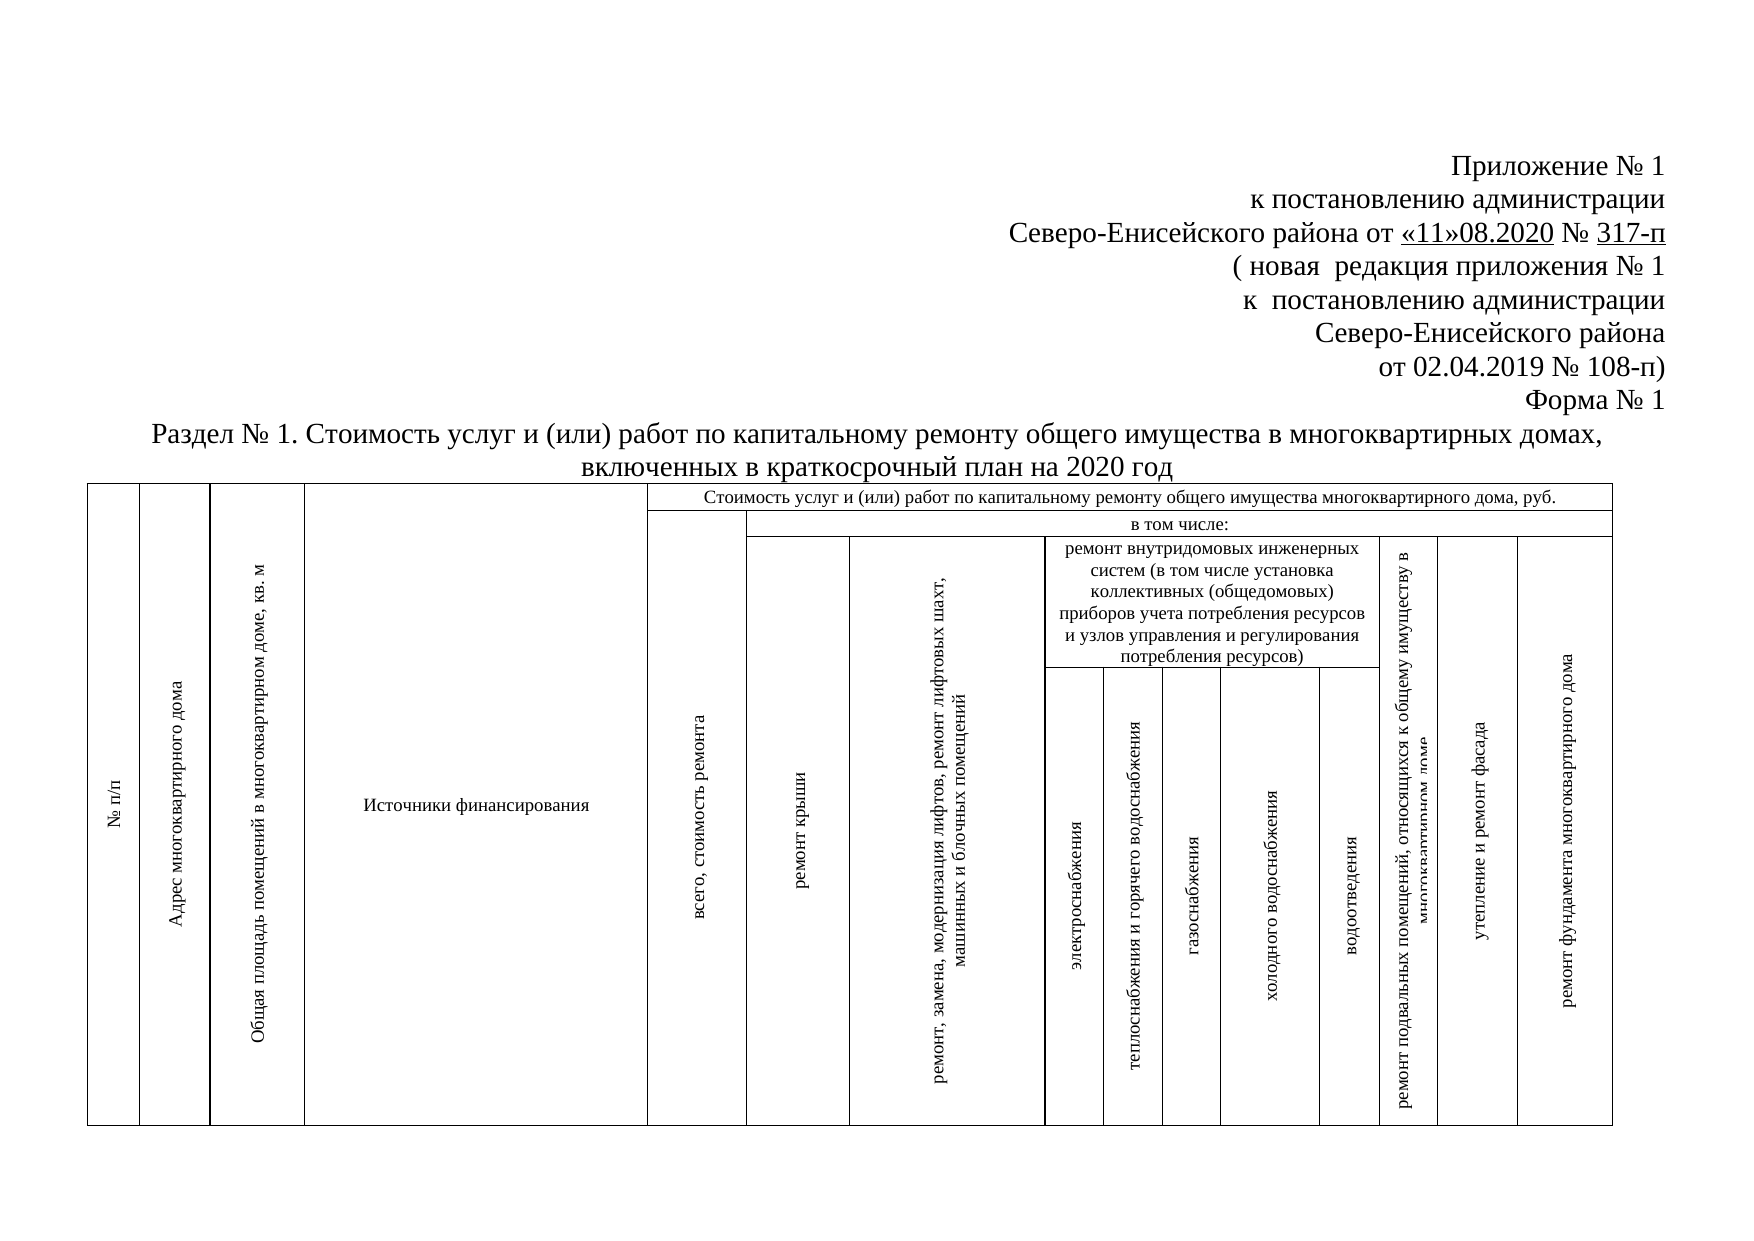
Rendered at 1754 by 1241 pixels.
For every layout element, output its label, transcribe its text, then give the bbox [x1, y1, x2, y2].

text Северо-Енисейского района от «11»08.2020 № 317-п [89, 215, 1665, 248]
table_header Адрес многоквартирного дома [140, 484, 209, 1125]
text к постановлению администрации [89, 282, 1665, 315]
table_cell водоотведения [1320, 668, 1379, 1125]
text Северо-Енисейского района [89, 315, 1665, 349]
text от 02.04.2019 № 108-п) [89, 349, 1665, 382]
text Форма № 1 [89, 382, 1665, 416]
text Приложение № 1 [89, 148, 1665, 181]
table_header Источники финансирования [305, 484, 647, 1125]
table_cell газоснабжения [1163, 668, 1220, 1125]
table_cell утепление и ремонт фасада [1438, 537, 1517, 1125]
text к постановлению администрации [89, 181, 1665, 215]
table_header Стоимость услуг и (или) работ по капитальному ремонту общего имущества многоквартирного дома, руб. [648, 484, 1612, 510]
text Раздел № 1. Стоимость услуг и (или) работ по капитальному ремонту общего имущества в многоквартирных домах, включенных в краткосрочный план на 2020 год [89, 416, 1665, 483]
table_header № п/п [88, 484, 139, 1125]
table_cell всего, стоимость ремонта [648, 511, 746, 1125]
table_cell в том числе: [747, 511, 1612, 536]
table_cell ремонт, замена, модернизация лифтов, ремонт лифтовых шахт, машинных и блочных помещений [850, 537, 1044, 1125]
text ( новая редакция приложения № 1 [89, 248, 1665, 282]
table_cell теплоснабжения и горячего водоснабжения [1104, 668, 1162, 1125]
table_cell электроснабжения [1046, 668, 1103, 1125]
table_cell ремонт крыши [747, 537, 849, 1125]
table_cell ремонт фундамента многоквартирного дома [1518, 537, 1612, 1125]
table_cell ремонт внутридомовых инженерных систем (в том числе установка коллективных (общедомовых) приборов учета потребления ресурсов и узлов управления и регулирования потребления ресурсов) [1046, 537, 1379, 667]
table_cell холодного водоснабжения [1221, 668, 1319, 1125]
table_cell ремонт подвальных помещений, относящихся к общему имуществу в многоквартирном доме [1380, 537, 1437, 1125]
table_header Общая площадь помещений в многоквартирном доме, кв. м [211, 484, 304, 1125]
